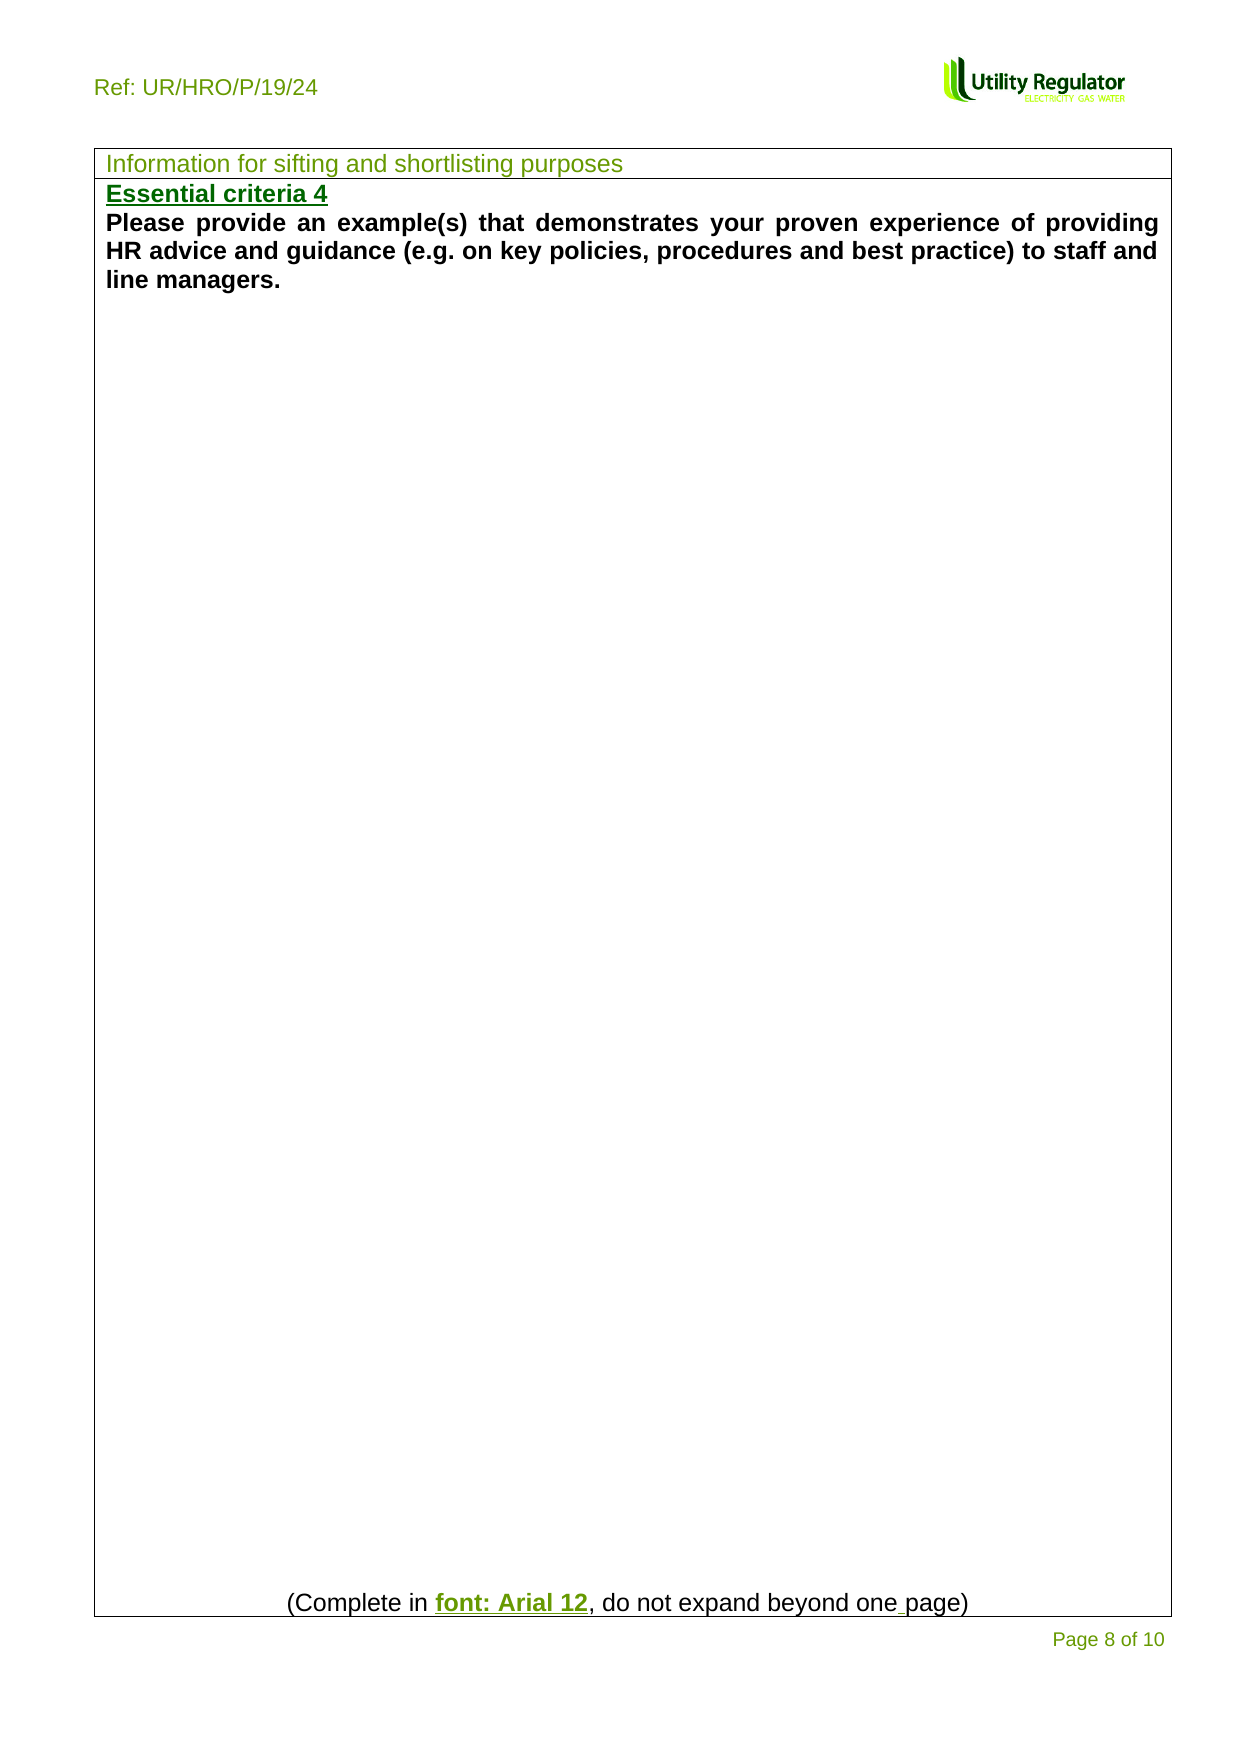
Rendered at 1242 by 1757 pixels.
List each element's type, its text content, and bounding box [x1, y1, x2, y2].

table_cell Essential criteria 4 Please provide an example(s) that demonstrates your proven experience of providing HR advice and guidance (e.g. on key policies, procedures and best practice) to staff and line managers. (Complete in font: Arial 12, do not expand beyond one page) [95, 179, 1171, 1616]
picture [895, 32, 1161, 123]
table_cell Information for sifting and shortlisting purposes [95, 149, 1171, 178]
